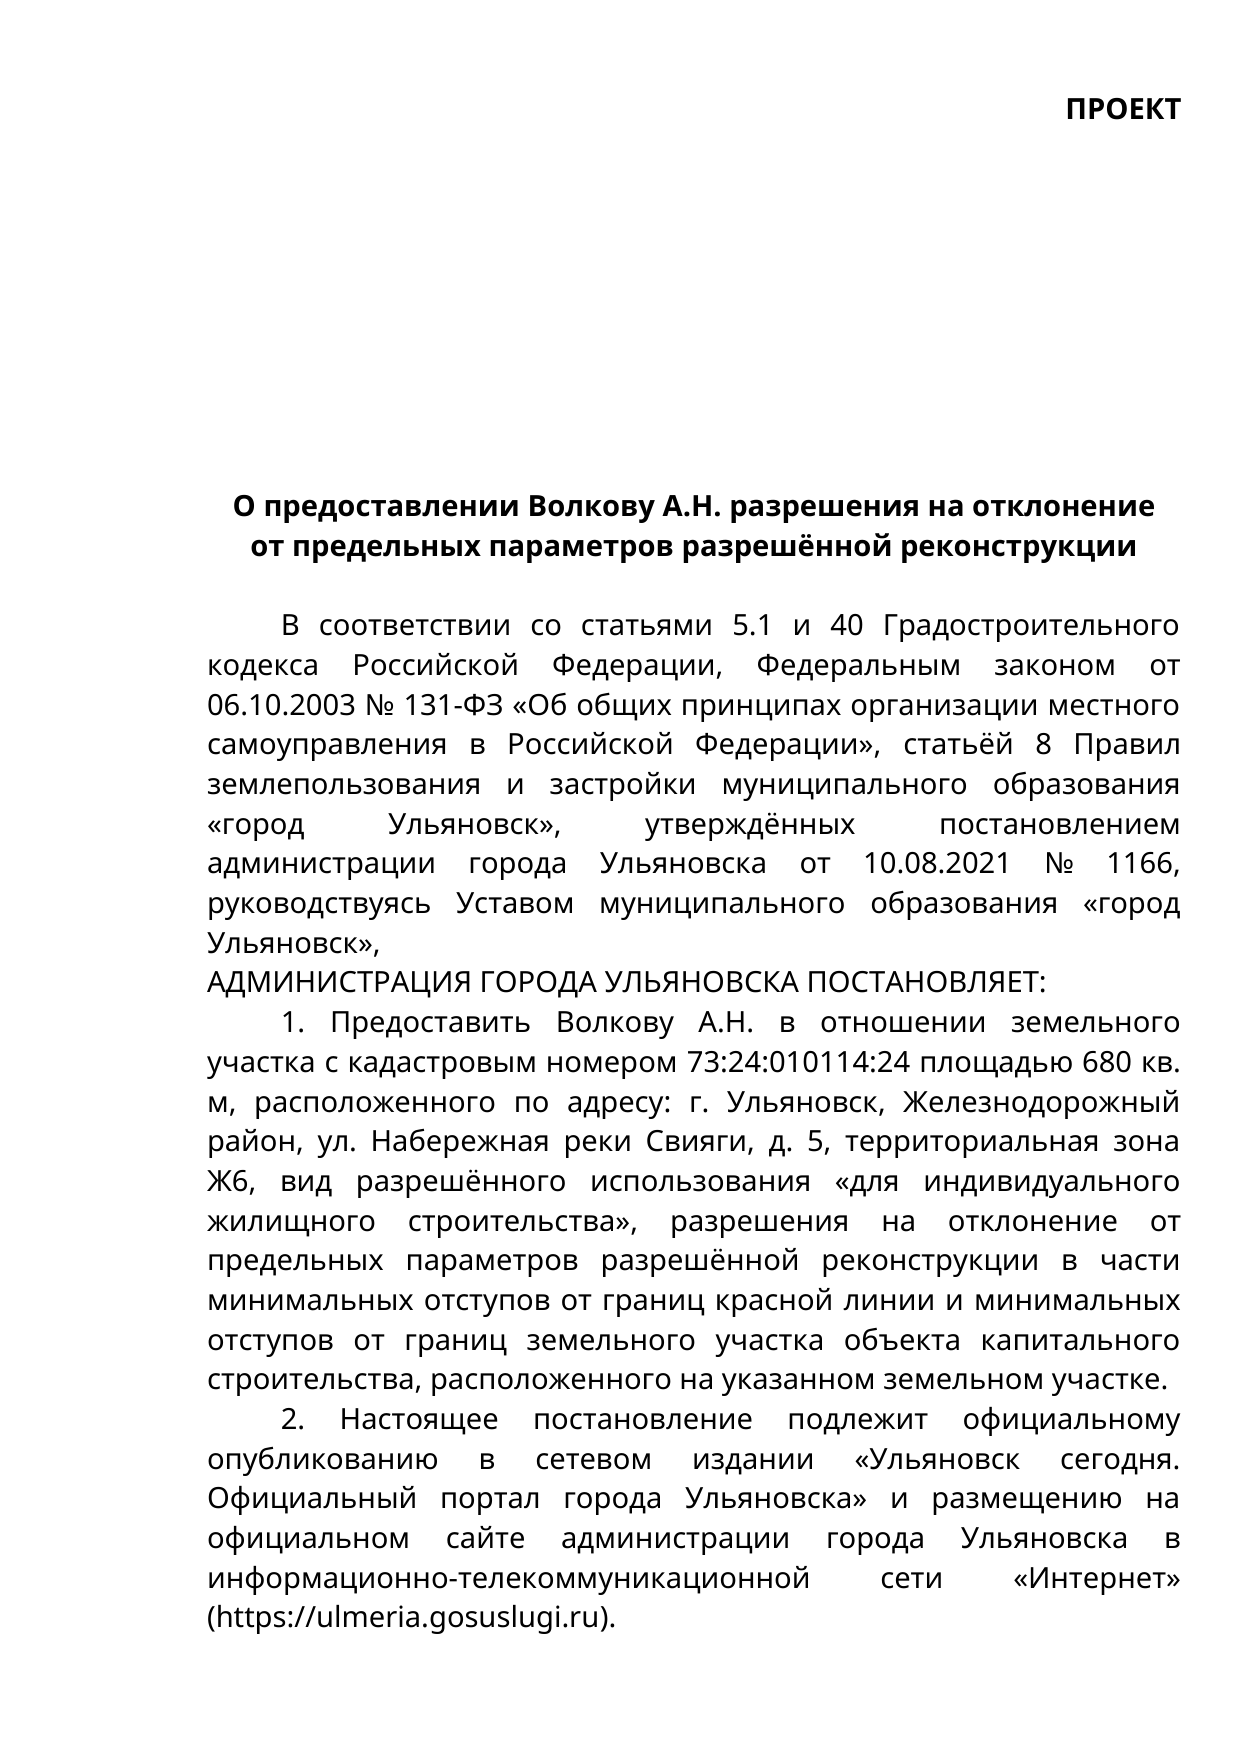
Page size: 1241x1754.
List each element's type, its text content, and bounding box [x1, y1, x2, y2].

title О предоставлении Волкову А.Н. разрешения на отклонение [207, 486, 1181, 525]
text 2. Настоящее постановление подлежит официальному опубликованию в сетевом издании «Ульяновск сегодня. Официальный портал города Ульяновска» и размещению на официальном сайте администрации города Ульяновска в информационно-телекоммуникационной сети «Интернет» (https://ulmeria.gosuslugi.ru). [207, 1398, 1181, 1636]
text ПРОЕКТ [207, 89, 1181, 128]
title от предельных параметров разрешённой реконструкции [207, 525, 1181, 565]
text В соответствии со статьями 5.1 и 40 Градостроительного кодекса Российской Федерации, Федеральным законом от 06.10.2003 № 131-ФЗ «Об общих принципах организации местного самоуправления в Российской Федерации», статьёй 8 Правил землепользования и застройки муниципального образования «город Ульяновск», утверждённых постановлением администрации города Ульяновска от 10.08.2021 № 1166, руководствуясь Уставом муниципального образования «город Ульяновск», [207, 604, 1181, 962]
title 1. Предоставить Волкову А.Н. в отношении земельного участка с кадастровым номером 73:24:010114:24 площадью 680 кв. м, расположенного по адресу: г. Ульяновск, Железнодорожный район, ул. Набережная реки Свияги, д. 5, территориальная зона Ж6, вид разрешённого использования «для индивидуального жилищного строительства», разрешения на отклонение от предельных параметров разрешённой реконструкции в части минимальных отступов от границ красной линии и минимальных отступов от границ земельного участка объекта капитального строительства, расположенного на указанном земельном участке. [207, 1001, 1181, 1398]
text АДМИНИСТРАЦИЯ ГОРОДА УЛЬЯНОВСКА ПОСТАНОВЛЯЕТ: [207, 962, 1181, 1001]
